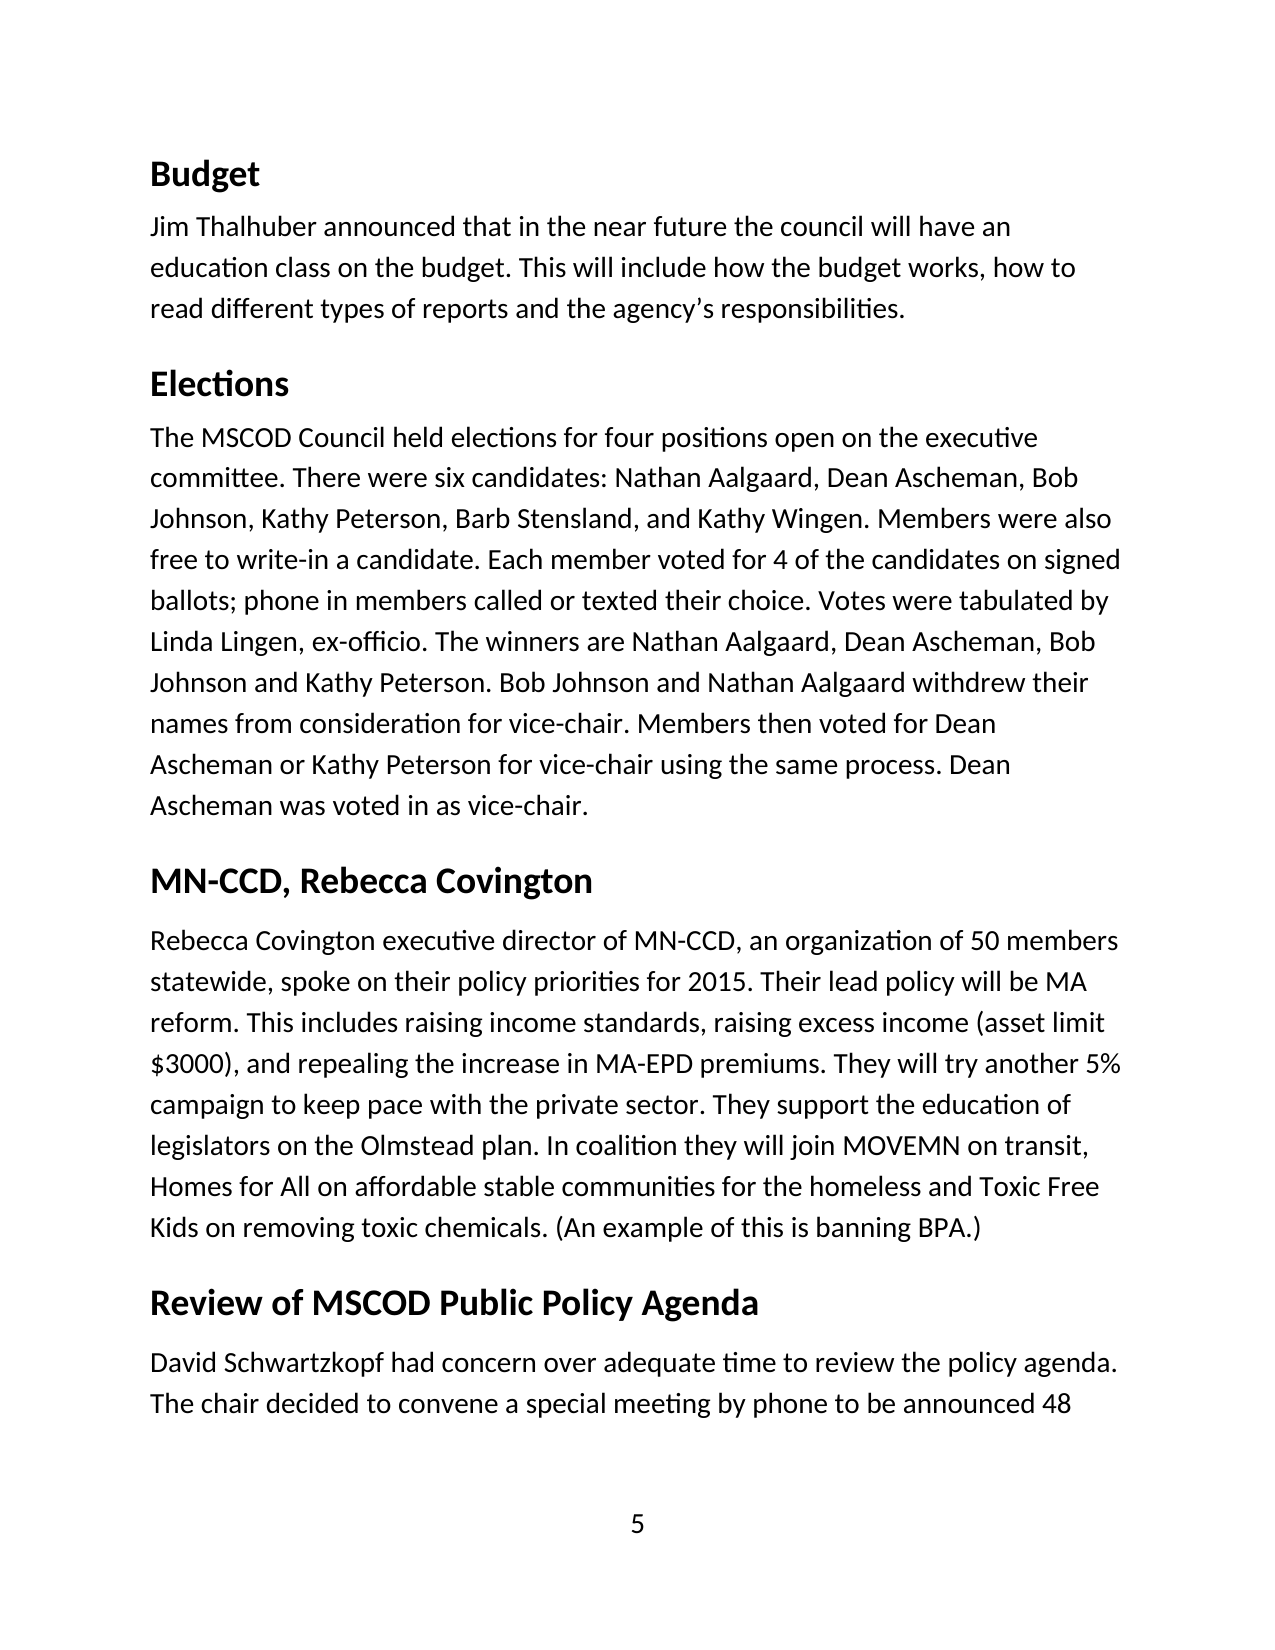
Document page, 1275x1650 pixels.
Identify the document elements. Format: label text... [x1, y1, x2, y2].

text Rebecca Covington executive director of MN-CCD, an organization of 50 members statewide, spoke on their policy priorities for 2015. Their lead policy will be MA reform. This includes raising income standards, raising excess income (asset limit $3000), and repealing the increase in MA-EPD premiums. They will try another 5% campaign to keep pace with the private sector. They support the education of legislators on the Olmstead plan. In coalition they will join MOVEMN on transit, Homes for All on affordable stable communities for the homeless and Toxic Free Kids on removing toxic chemicals. (An example of this is banning BPA.) [150, 922, 1125, 1244]
subtitle Elections [150, 360, 1125, 406]
text MN-CCD, Rebecca Covington [150, 857, 1182, 903]
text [150, 1344, 1125, 1421]
text The MSCOD Council held elections for four positions open on the executive committee. There were six candidates: Nathan Aalgaard, Dean Ascheman, Bob Johnson, Kathy Peterson, Barb Stensland, and Kathy Wingen. Members were also free to write-in a candidate. Each member voted for 4 of the candidates on signed ballots; phone in members called or texted their choice. Votes were tabulated by Linda Lingen, ex-officio. The winners are Nathan Aalgaard, Dean Ascheman, Bob Johnson and Kathy Peterson. Bob Johnson and Nathan Aalgaard withdrew their names from consideration for vice-chair. Members then voted for Dean Ascheman or Kathy Peterson for vice-chair using the same process. Dean Ascheman was voted in as vice-chair. [150, 419, 1125, 823]
text Review of MSCOD Public Policy Agenda [150, 1279, 1182, 1325]
subtitle Budget [150, 150, 1125, 196]
text Jim Thalhuber announced that in the near future the council will have an education class on the budget. This will include how the budget works, how to read different types of reports and the agency’s responsibilities. [150, 208, 1125, 326]
